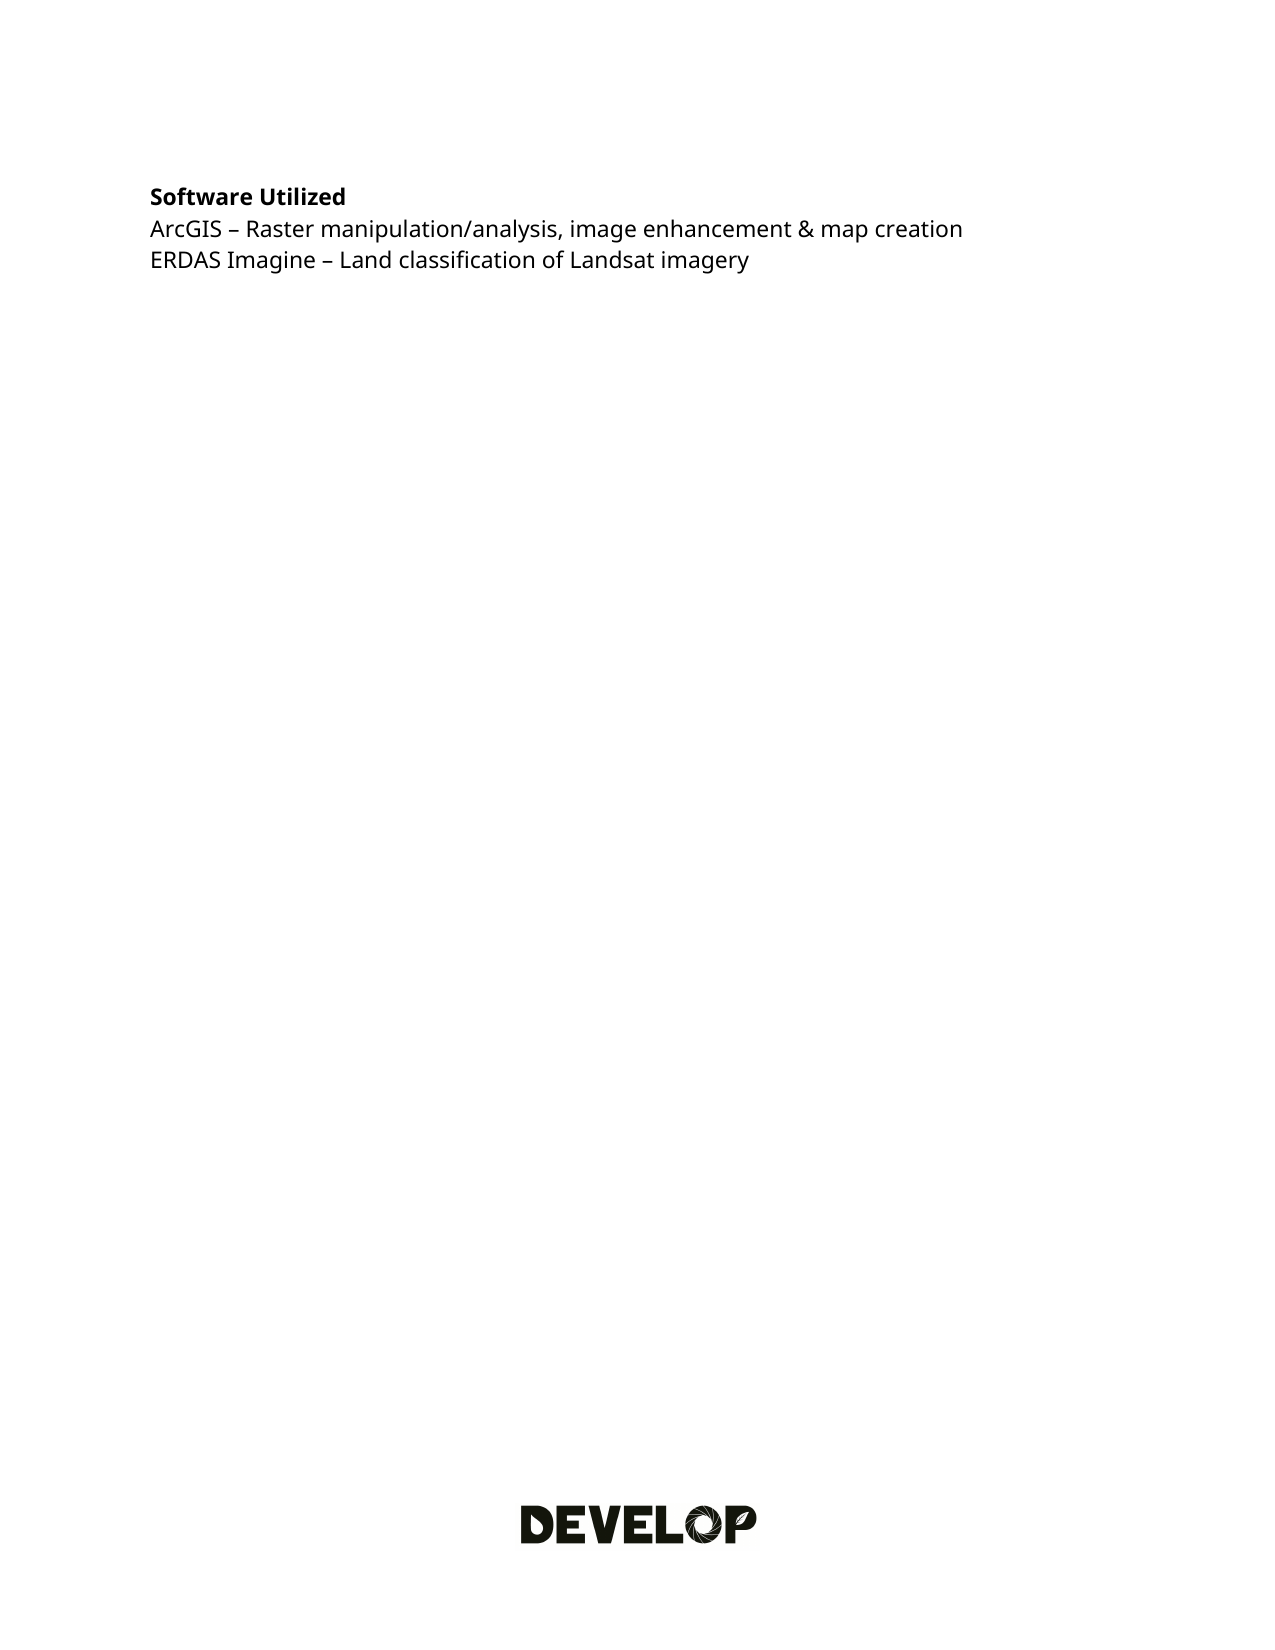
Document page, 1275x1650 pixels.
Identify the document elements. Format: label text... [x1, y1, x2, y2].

text ERDAS Imagine – Land classification of Landsat imagery [150, 244, 1125, 275]
text Software Utilized [150, 181, 1125, 212]
text ArcGIS – Raster manipulation/analysis, image enhancement & map creation [150, 212, 1125, 244]
picture [514, 1503, 761, 1551]
